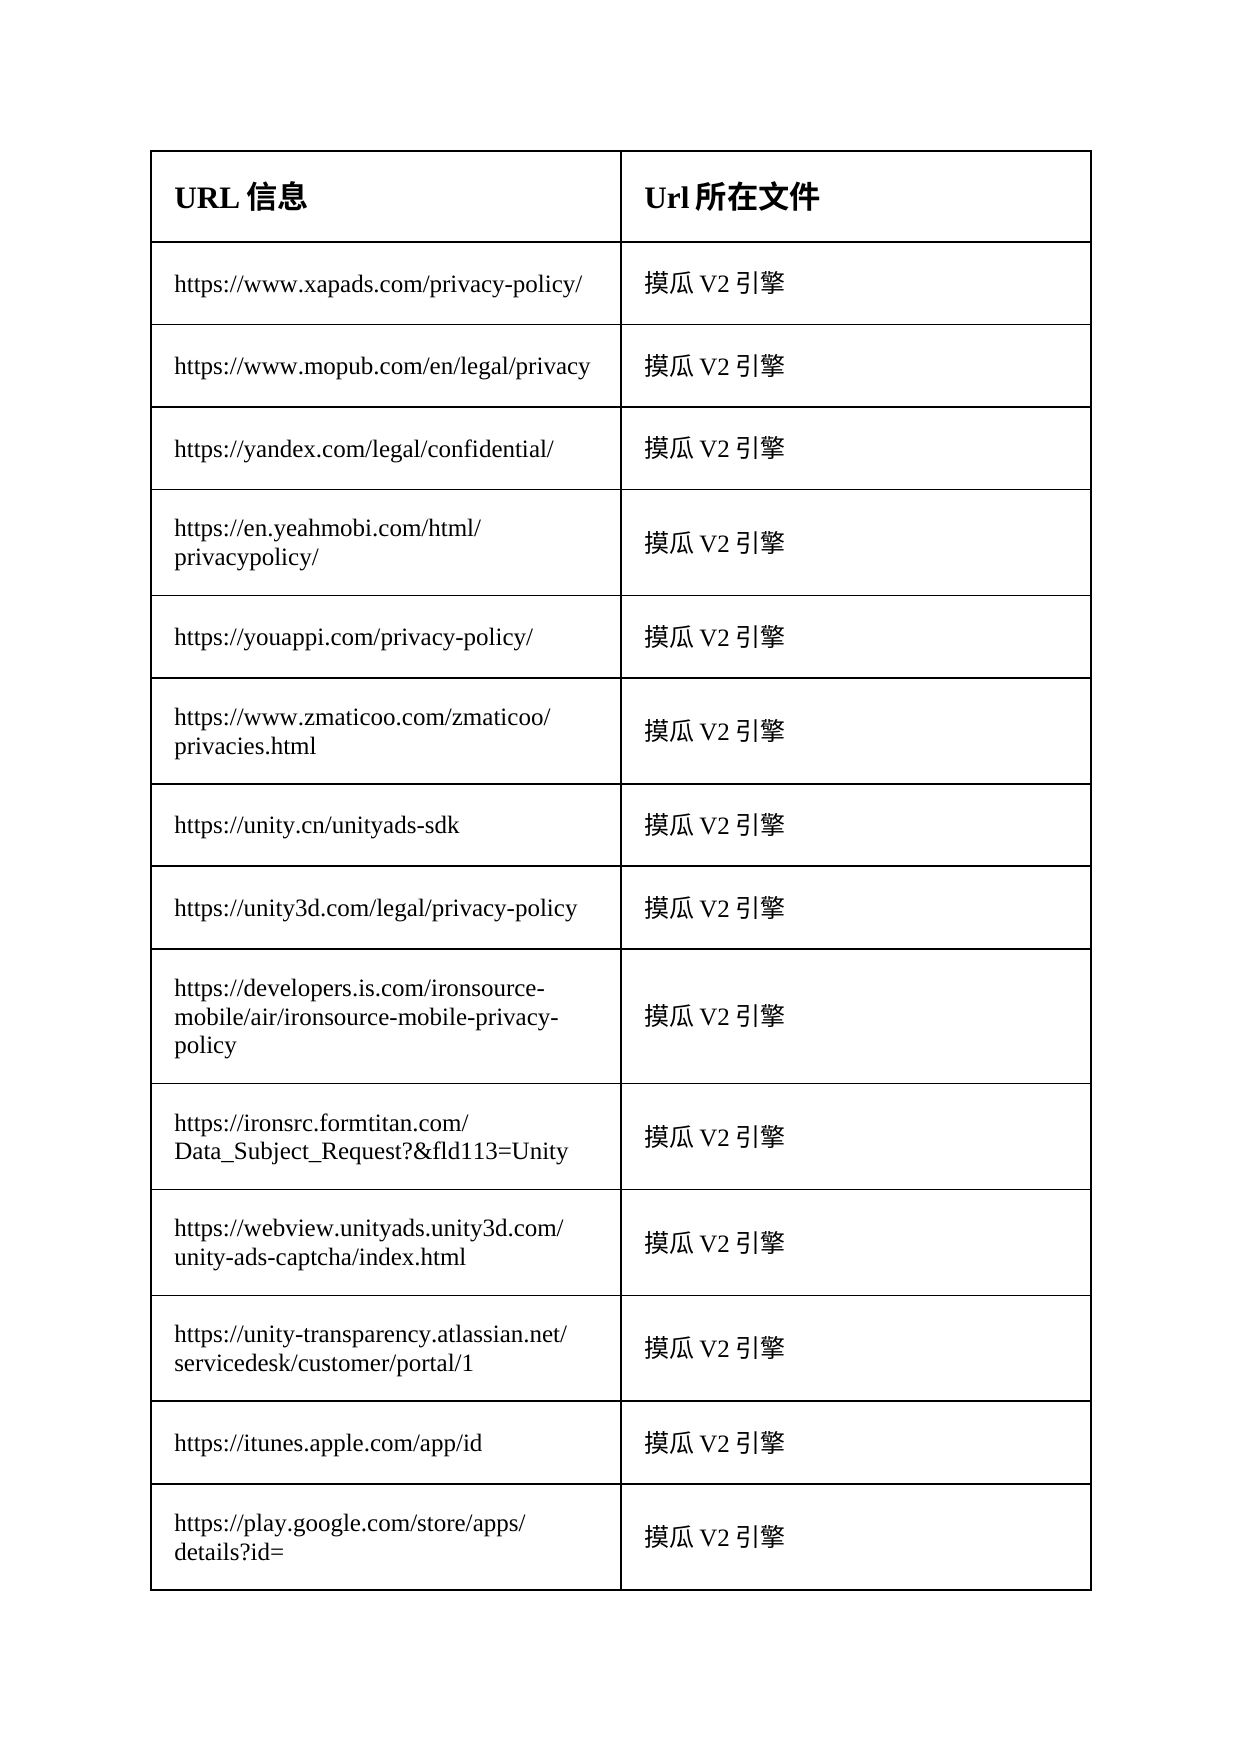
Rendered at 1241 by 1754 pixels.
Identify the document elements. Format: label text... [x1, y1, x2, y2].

table_cell https://www.zmaticoo.com/zmaticoo/privacies.html [152, 679, 620, 783]
table_cell https://play.google.com/store/apps/details?id= [152, 1485, 620, 1589]
table_cell https://en.yeahmobi.com/html/privacypolicy/ [152, 490, 620, 594]
table_cell 摸瓜V2引擎 [622, 1402, 1090, 1483]
table_cell https://developers.is.com/ironsource-mobile/air/ironsource-mobile-privacy-policy [152, 950, 620, 1083]
table_cell 摸瓜V2引擎 [622, 785, 1090, 865]
table_cell 摸瓜V2引擎 [622, 1296, 1090, 1400]
table_cell https://webview.unityads.unity3d.com/unity-ads-captcha/index.html [152, 1190, 620, 1294]
table_cell 摸瓜V2引擎 [622, 1084, 1090, 1188]
table_cell https://itunes.apple.com/app/id [152, 1402, 620, 1483]
table_header Url所在文件 [622, 152, 1090, 241]
table_cell 摸瓜V2引擎 [622, 1190, 1090, 1294]
table_cell https://ironsrc.formtitan.com/Data_Subject_Request?&fld113=Unity [152, 1084, 620, 1188]
table_cell 摸瓜V2引擎 [622, 325, 1090, 406]
table_cell https://unity3d.com/legal/privacy-policy [152, 867, 620, 948]
table_cell https://youappi.com/privacy-policy/ [152, 596, 620, 677]
table_cell 摸瓜V2引擎 [622, 408, 1090, 488]
table_cell https://unity-transparency.atlassian.net/servicedesk/customer/portal/1 [152, 1296, 620, 1400]
table_cell https://yandex.com/legal/confidential/ [152, 408, 620, 488]
table_cell 摸瓜V2引擎 [622, 679, 1090, 783]
table_cell https://www.xapads.com/privacy-policy/ [152, 243, 620, 323]
table_cell 摸瓜V2引擎 [622, 490, 1090, 594]
table_cell 摸瓜V2引擎 [622, 1485, 1090, 1589]
table_cell 摸瓜V2引擎 [622, 596, 1090, 677]
table_cell 摸瓜V2引擎 [622, 950, 1090, 1083]
table_header URL信息 [152, 152, 620, 241]
table_cell https://unity.cn/unityads-sdk [152, 785, 620, 865]
table_cell 摸瓜V2引擎 [622, 867, 1090, 948]
table_cell 摸瓜V2引擎 [622, 243, 1090, 323]
table_cell https://www.mopub.com/en/legal/privacy [152, 325, 620, 406]
